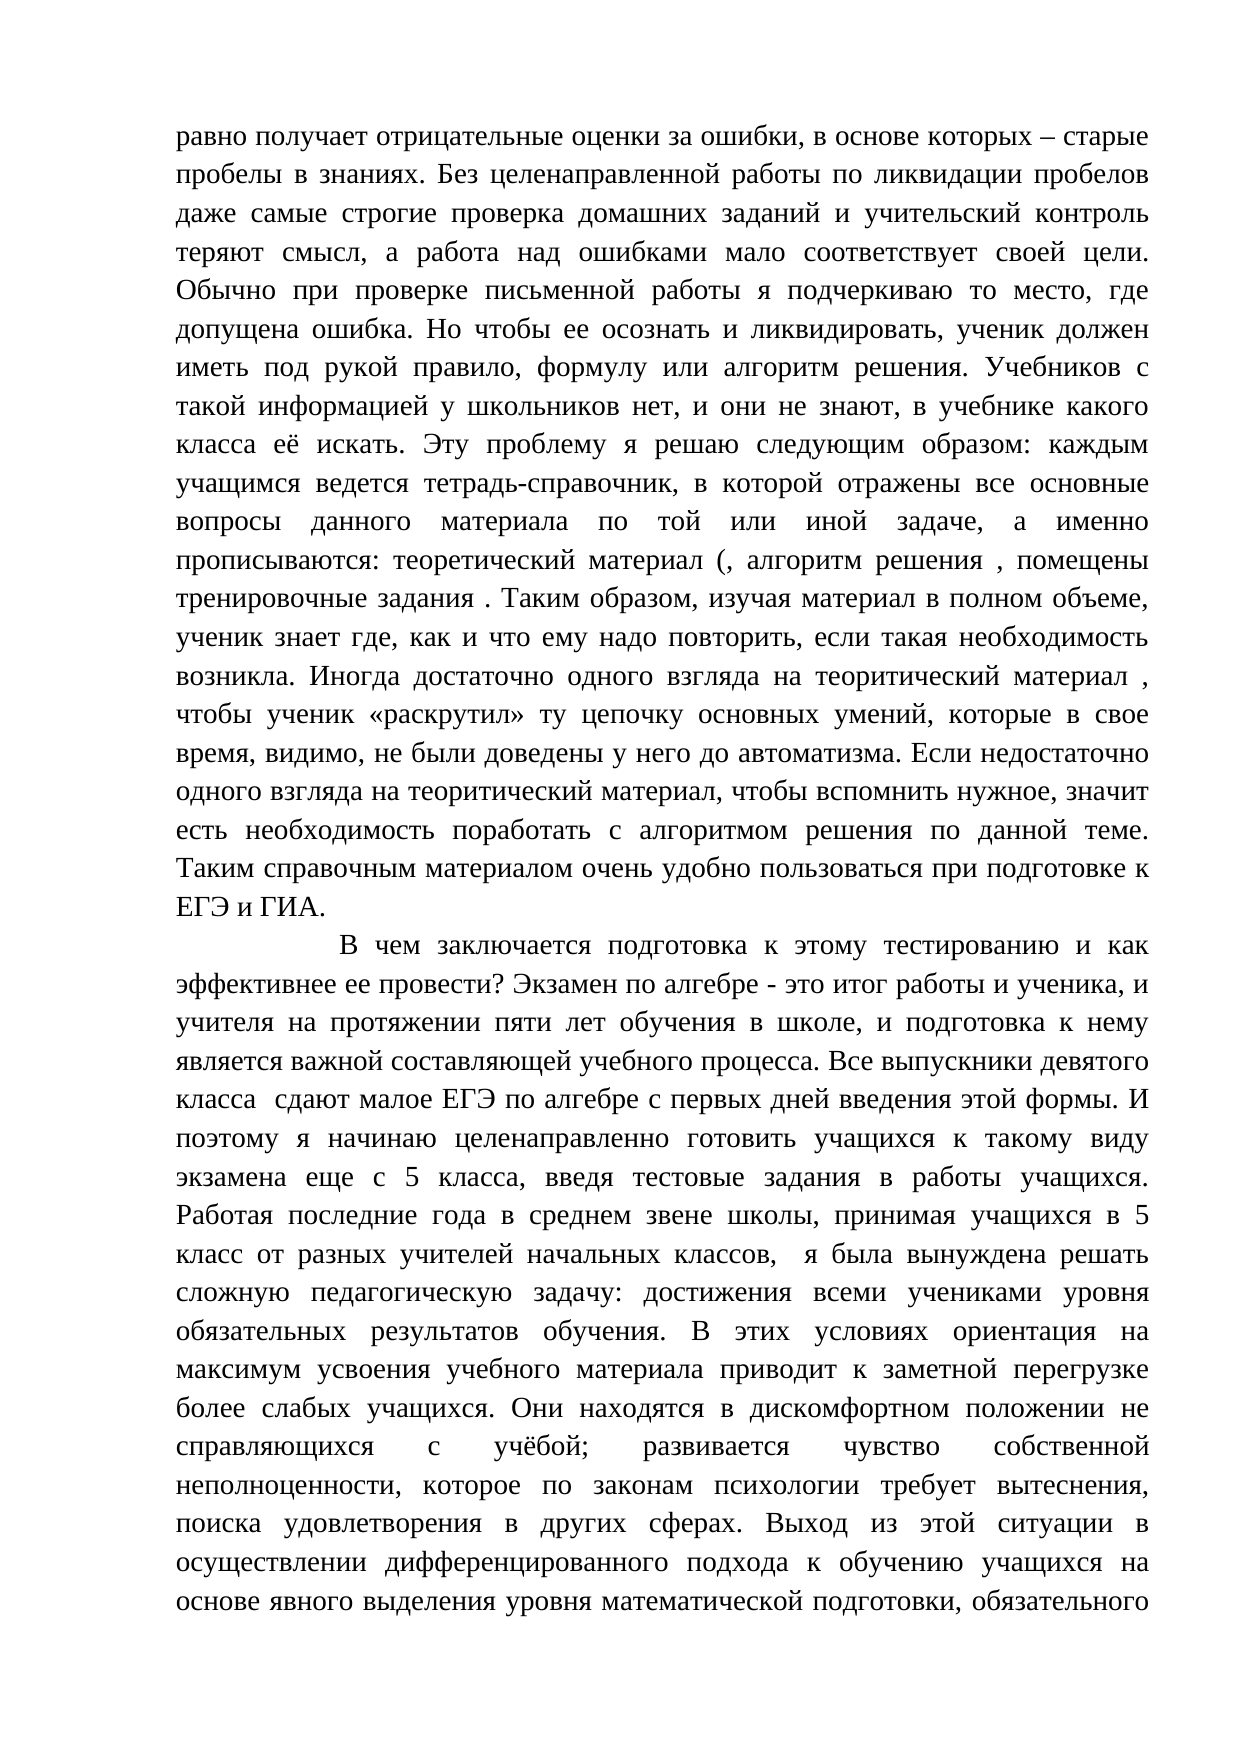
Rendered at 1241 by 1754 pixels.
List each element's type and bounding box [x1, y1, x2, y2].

table_cell [176, 118, 1150, 1616]
